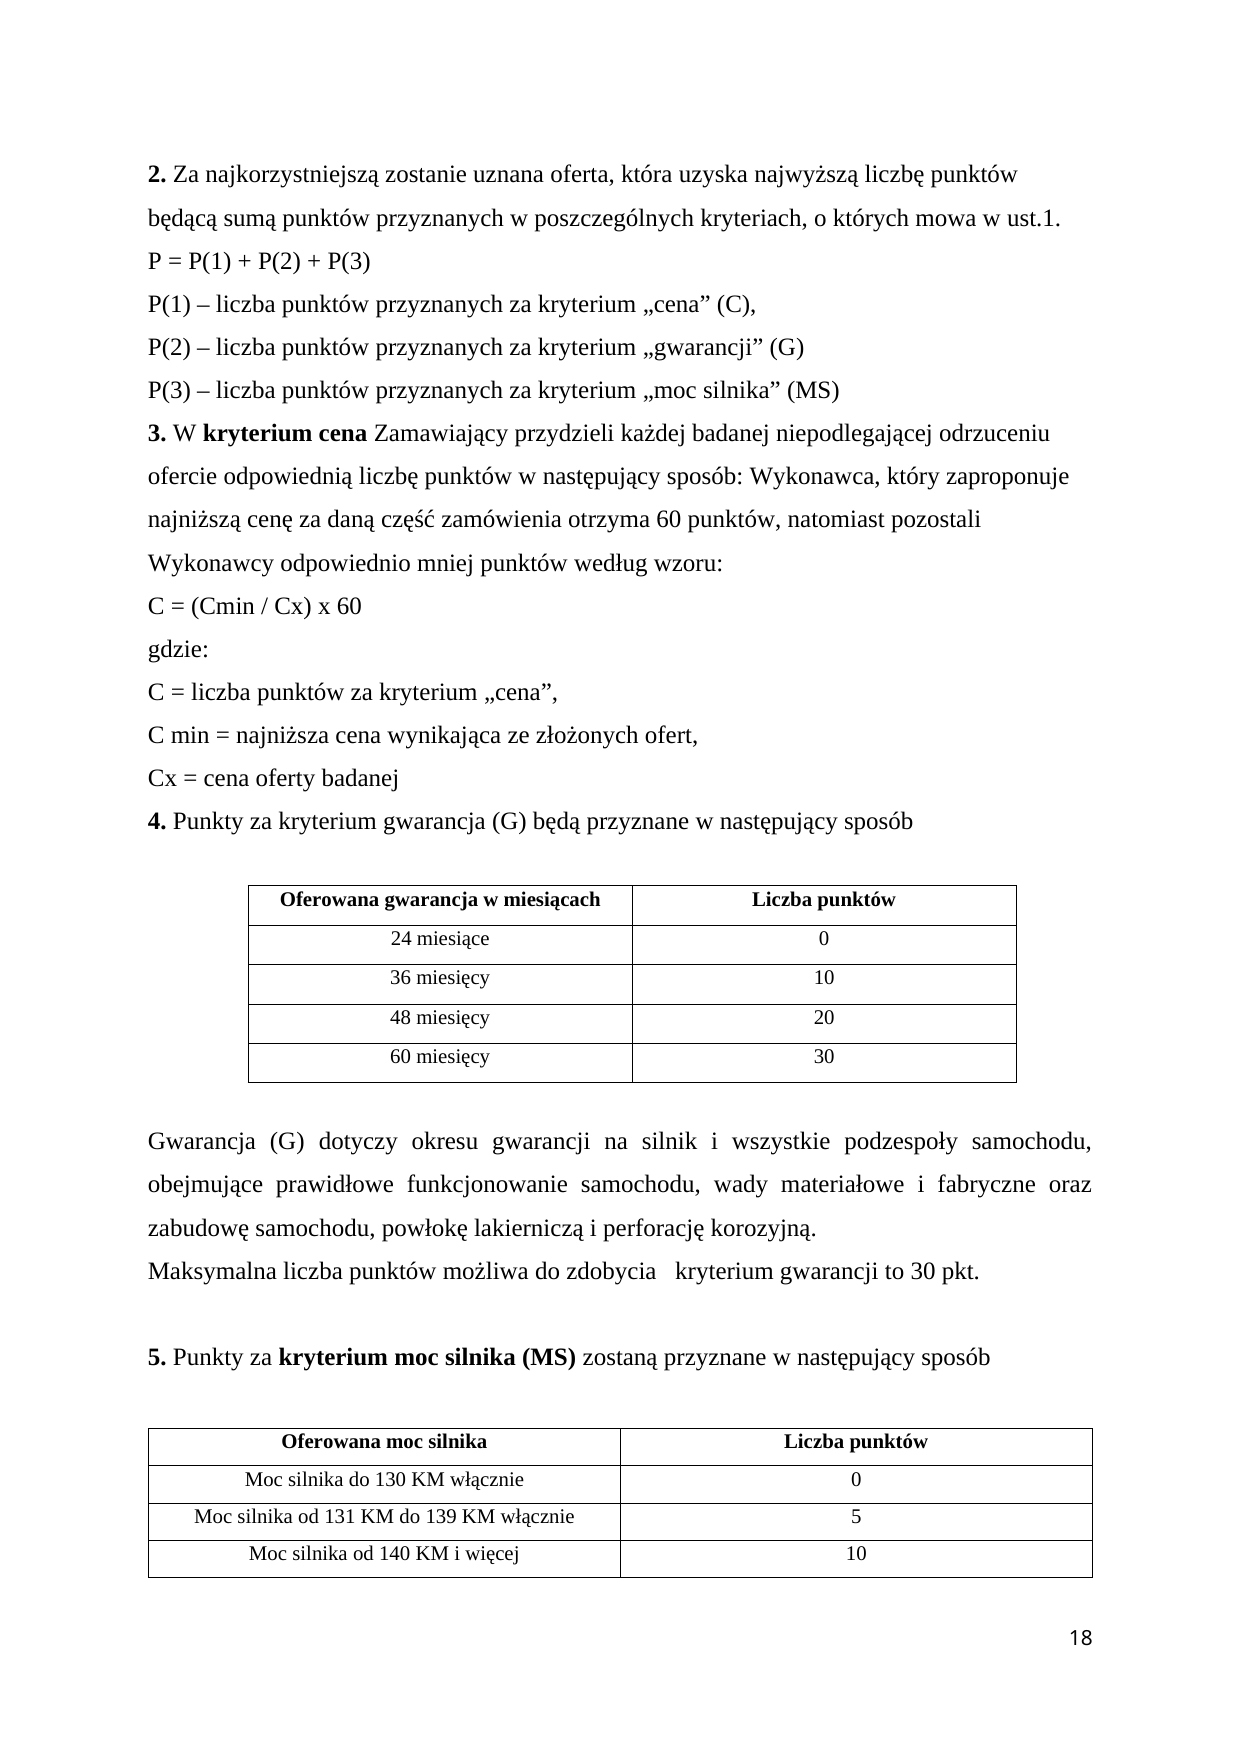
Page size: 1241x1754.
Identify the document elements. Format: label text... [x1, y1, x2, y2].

table_cell 48 miesięcy [249, 1005, 632, 1043]
table_cell 24 miesiące [249, 926, 632, 964]
table_cell 5 [621, 1504, 1092, 1539]
table_header Oferowana gwarancja w miesiącach [249, 886, 632, 925]
text C = liczba punktów za kryterium „cena”, [148, 677, 1092, 706]
text P(1) – liczba punktów przyznanych za kryterium „cena” (C), [148, 289, 1092, 318]
table_cell Moc silnika od 140 KM i więcej [149, 1541, 620, 1577]
table_cell 60 miesięcy [249, 1044, 632, 1082]
table_header Oferowana moc silnika [149, 1429, 620, 1465]
table_cell 36 miesięcy [249, 965, 632, 1003]
table_cell 30 [633, 1044, 1016, 1082]
table_cell Moc silnika do 130 KM włącznie [149, 1466, 620, 1502]
text 4. Punkty za kryterium gwarancja (G) będą przyznane w następujący sposób [148, 806, 1092, 835]
text 3. W kryterium cena Zamawiający przydzieli każdej badanej niepodlegającej odrzuceniu ofercie odpowiednią liczbę punktów w następujący sposób: Wykonawca, który zaproponuje najniższą cenę za daną część zamówienia otrzyma 60 punktów, natomiast pozostali Wykonawcy odpowiednio mniej punktów według wzoru: [148, 418, 1092, 576]
text C = (Cmin / Cx) x 60 [148, 591, 1092, 619]
text Cx = cena oferty badanej [148, 763, 1092, 792]
table_cell 0 [633, 926, 1016, 964]
table_header Liczba punktów [621, 1429, 1092, 1465]
table_cell 0 [621, 1466, 1092, 1502]
table_cell 10 [621, 1541, 1092, 1577]
text P(2) – liczba punktów przyznanych za kryterium „gwarancji” (G) [148, 332, 1092, 361]
text 2. Za najkorzystniejszą zostanie uznana oferta, która uzyska najwyższą liczbę punktów będącą sumą punktów przyznanych w poszczególnych kryteriach, o których mowa w ust.1. [148, 159, 1092, 231]
table_cell 20 [633, 1005, 1016, 1043]
table_header Liczba punktów [633, 886, 1016, 925]
text C min = najniższa cena wynikająca ze złożonych ofert, [148, 720, 1092, 749]
table_cell 10 [633, 965, 1016, 1003]
table_cell Moc silnika od 131 KM do 139 KM włącznie [149, 1504, 620, 1539]
text P = P(1) + P(2) + P(3) [148, 246, 1092, 274]
text P(3) – liczba punktów przyznanych za kryterium „moc silnika” (MS) [148, 375, 1092, 404]
text Maksymalna liczba punktów możliwa do zdobycia kryterium gwarancji to 30 pkt. [148, 1256, 1092, 1284]
text gdzie: [148, 634, 1092, 663]
text Gwarancja (G) dotyczy okresu gwarancji na silnik i wszystkie podzespoły samochodu, obejmujące prawidłowe funkcjonowanie samochodu, wady materiałowe i fabryczne oraz zabudowę samochodu, powłokę lakierniczą i perforację korozyjną. [148, 1126, 1092, 1241]
text 5. Punkty za kryterium moc silnika (MS) zostaną przyznane w następujący sposób [148, 1342, 1092, 1371]
